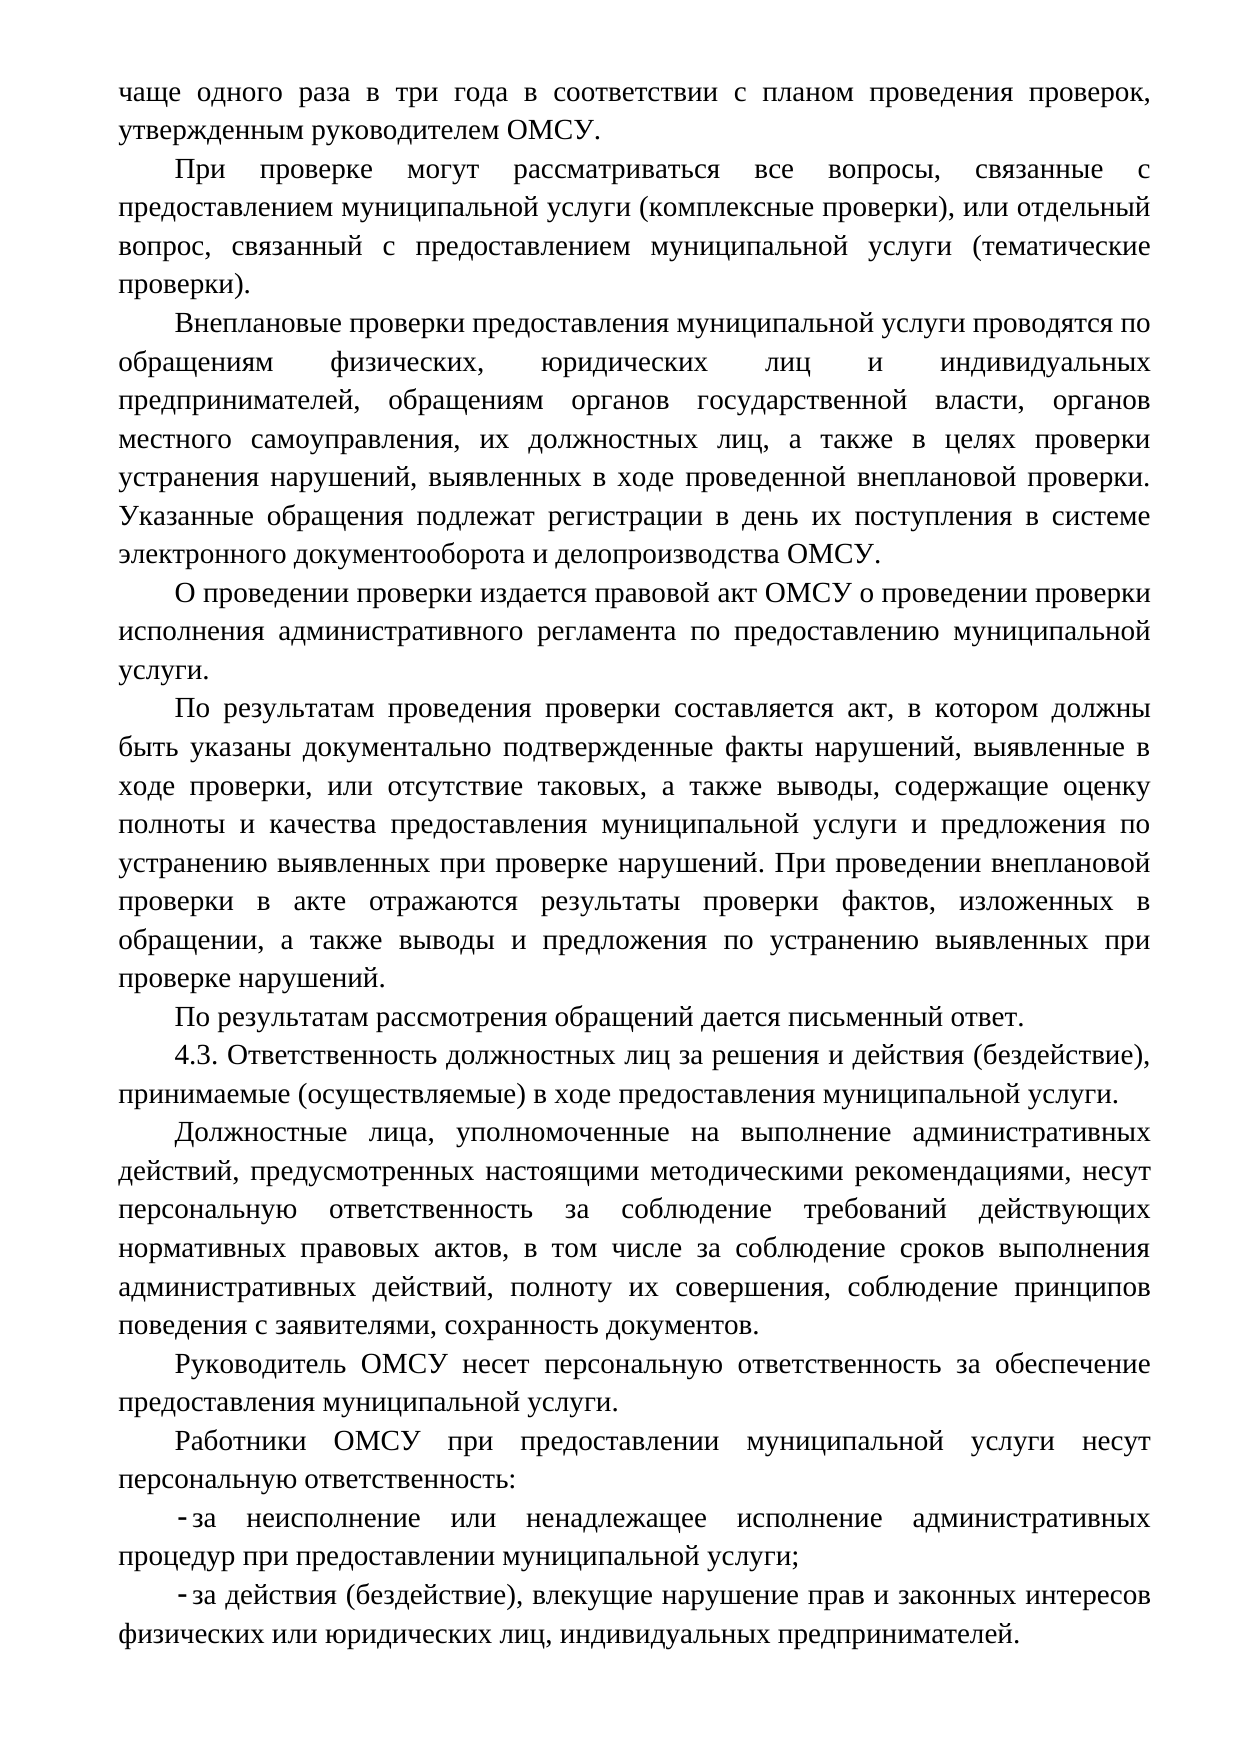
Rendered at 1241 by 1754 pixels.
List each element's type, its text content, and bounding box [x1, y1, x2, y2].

text 4.3. Ответственность должностных лиц за решения и действия (бездействие), принимаемые (осуществляемые) в ходе предоставления муниципальной услуги. [118, 1037, 1152, 1109]
text О проведении проверки издается правовой акт ОМСУ о проведении проверки исполнения административного регламента по предоставлению муниципальной услуги. [118, 575, 1152, 686]
text Работники ОМСУ при предоставлении муниципальной услуги несут персональную ответственность: [118, 1423, 1152, 1495]
text При проверке могут рассматриваться все вопросы, связанные с предоставлением муниципальной услуги (комплексные проверки), или отдельный вопрос, связанный с предоставлением муниципальной услуги (тематические проверки). [118, 151, 1152, 300]
text Руководитель ОМСУ несет персональную ответственность за обеспечение предоставления муниципальной услуги. [118, 1346, 1152, 1418]
list за неисполнение или ненадлежащее исполнение административных процедур при предоставлении муниципальной услуги; [118, 1500, 1152, 1572]
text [118, 74, 1152, 146]
text Внеплановые проверки предоставления муниципальной услуги проводятся по обращениям физических, юридических лиц и индивидуальных предпринимателей, обращениям органов государственной власти, органов местного самоуправления, их должностных лиц, а также в целях проверки устранения нарушений, выявленных в ходе проведенной внеплановой проверки. Указанные обращения подлежат регистрации в день их поступления в системе электронного документооборота и делопроизводства ОМСУ. [118, 305, 1152, 570]
text По результатам рассмотрения обращений дается письменный ответ. [118, 999, 1152, 1032]
text Должностные лица, уполномоченные на выполнение административных действий, предусмотренных настоящими методическими рекомендациями, несут персональную ответственность за соблюдение требований действующих нормативных правовых актов, в том числе за соблюдение сроков выполнения административных действий, полноту их совершения, соблюдение принципов поведения с заявителями, сохранность документов. [118, 1114, 1152, 1341]
list за действия (бездействие), влекущие нарушение прав и законных интересов физических или юридических лиц, индивидуальных предпринимателей. [118, 1577, 1152, 1649]
text По результатам проведения проверки составляется акт, в котором должны быть указаны документально подтвержденные факты нарушений, выявленные в ходе проверки, или отсутствие таковых, а также выводы, содержащие оценку полноты и качества предоставления муниципальной услуги и предложения по устранению выявленных при проверке нарушений. При проведении внеплановой проверки в акте отражаются результаты проверки фактов, изложенных в обращении, а также выводы и предложения по устранению выявленных при проверке нарушений. [118, 691, 1152, 994]
